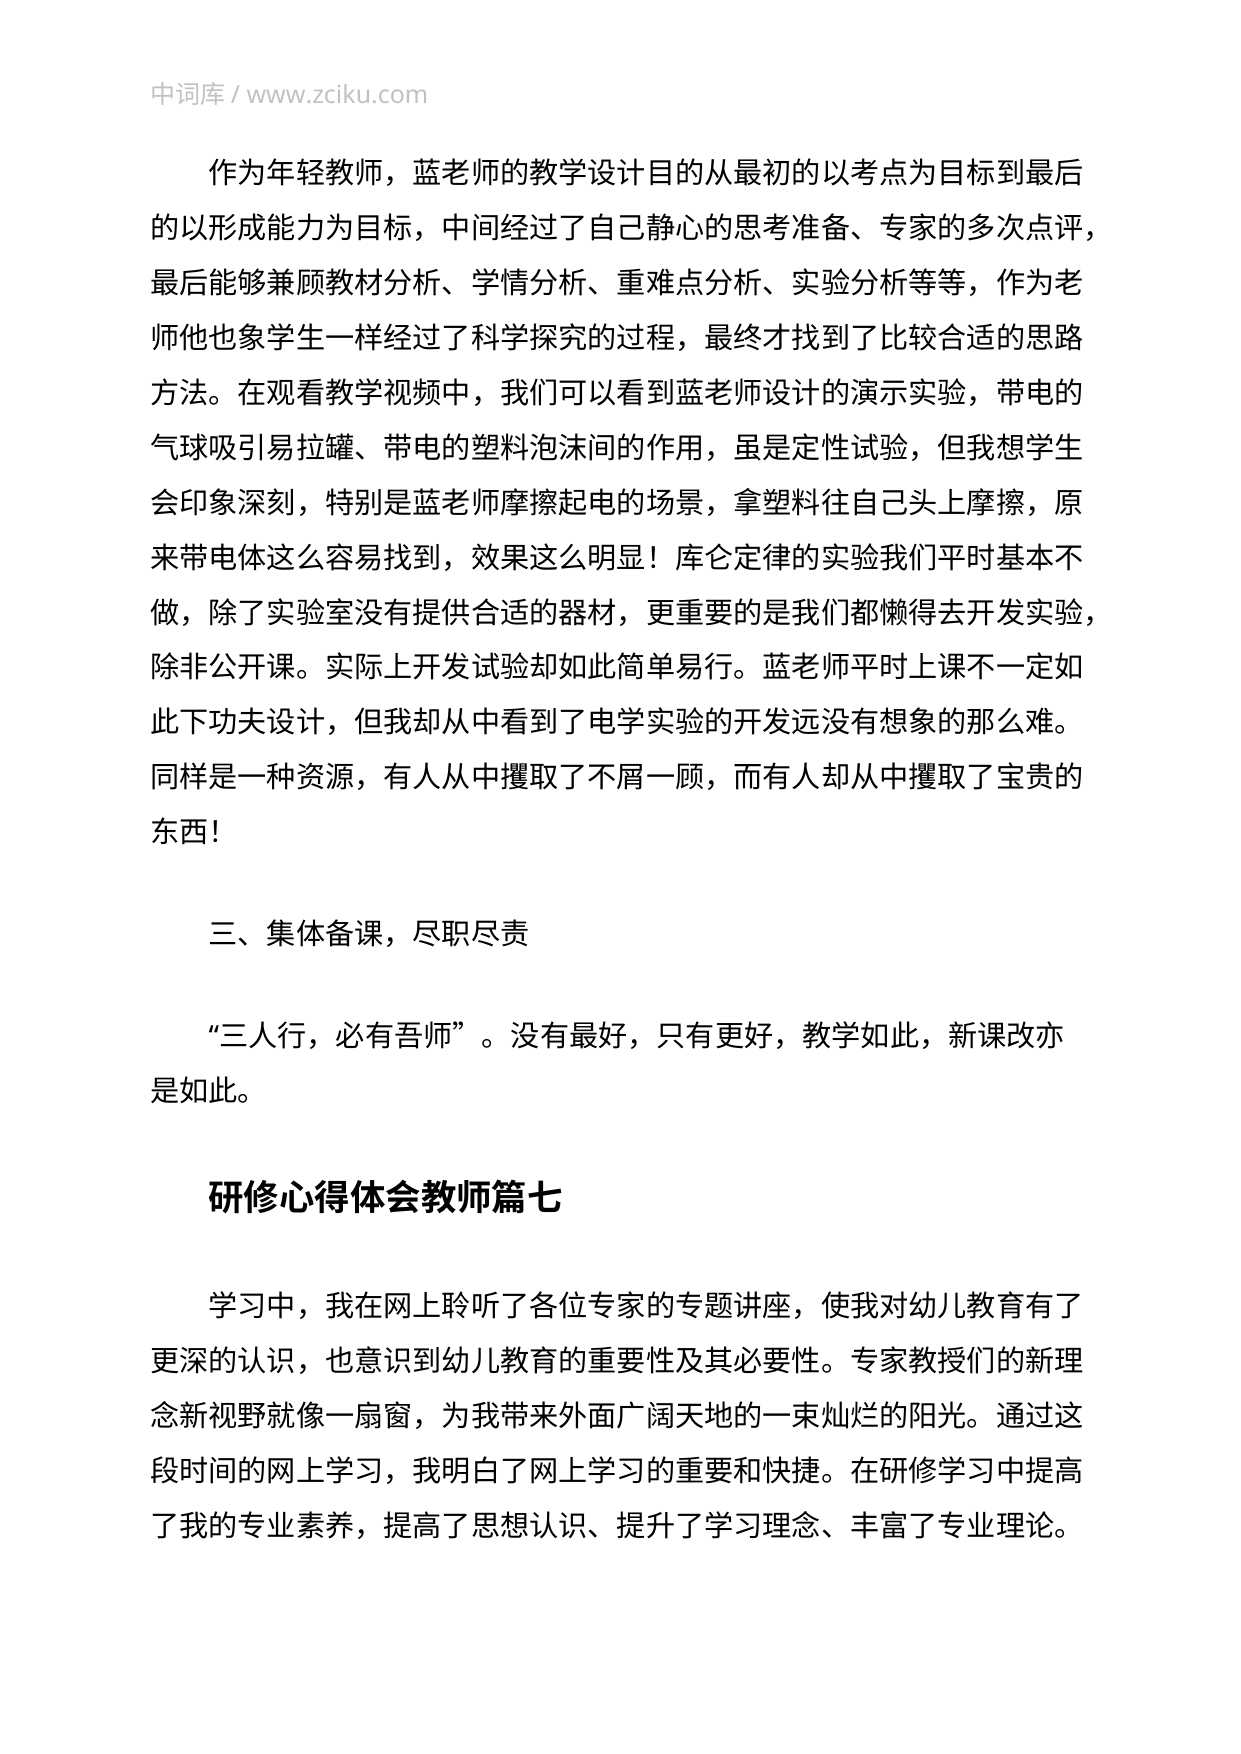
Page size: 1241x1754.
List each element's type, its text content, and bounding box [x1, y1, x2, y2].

text “三人行，必有吾师”。没有最好，只有更好，教学如此，新课改亦是如此。 [150, 1012, 1090, 1109]
text 研修心得体会教师篇七 [150, 1169, 1090, 1220]
text 三、集体备课，尽职尽责 [150, 911, 1090, 953]
text 作为年轻教师，蓝老师的教学设计目的从最初的以考点为目标到最后的以形成能力为目标，中间经过了自己静心的思考准备、专家的多次点评，最后能够兼顾教材分析、学情分析、重难点分析、实验分析等等，作为老师他也象学生一样经过了科学探究的过程，最终才找到了比较合适的思路方法。在观看教学视频中，我们可以看到蓝老师设计的演示实验，带电的气球吸引易拉罐、带电的塑料泡沫间的作用，虽是定性试验，但我想学生会印象深刻，特别是蓝老师摩擦起电的场景，拿塑料往自己头上摩擦，原来带电体这么容易找到，效果这么明显！库仑定律的实验我们平时基本不做，除了实验室没有提供合适的器材，更重要的是我们都懒得去开发实验，除非公开课。实际上开发试验却如此简单易行。蓝老师平时上课不一定如此下功夫设计，但我却从中看到了电学实验的开发远没有想象的那么难。同样是一种资源，有人从中攫取了不屑一顾，而有人却从中攫取了宝贵的东西！ [150, 150, 1090, 851]
text 学习中，我在网上聆听了各位专家的专题讲座，使我对幼儿教育有了更深的认识，也意识到幼儿教育的重要性及其必要性。专家教授们的新理念新视野就像一扇窗，为我带来外面广阔天地的一束灿烂的阳光。通过这段时间的网上学习，我明白了网上学习的重要和快捷。在研修学习中提高了我的专业素养，提高了思想认识、提升了学习理念、丰富了专业理论。 [150, 1282, 1090, 1544]
